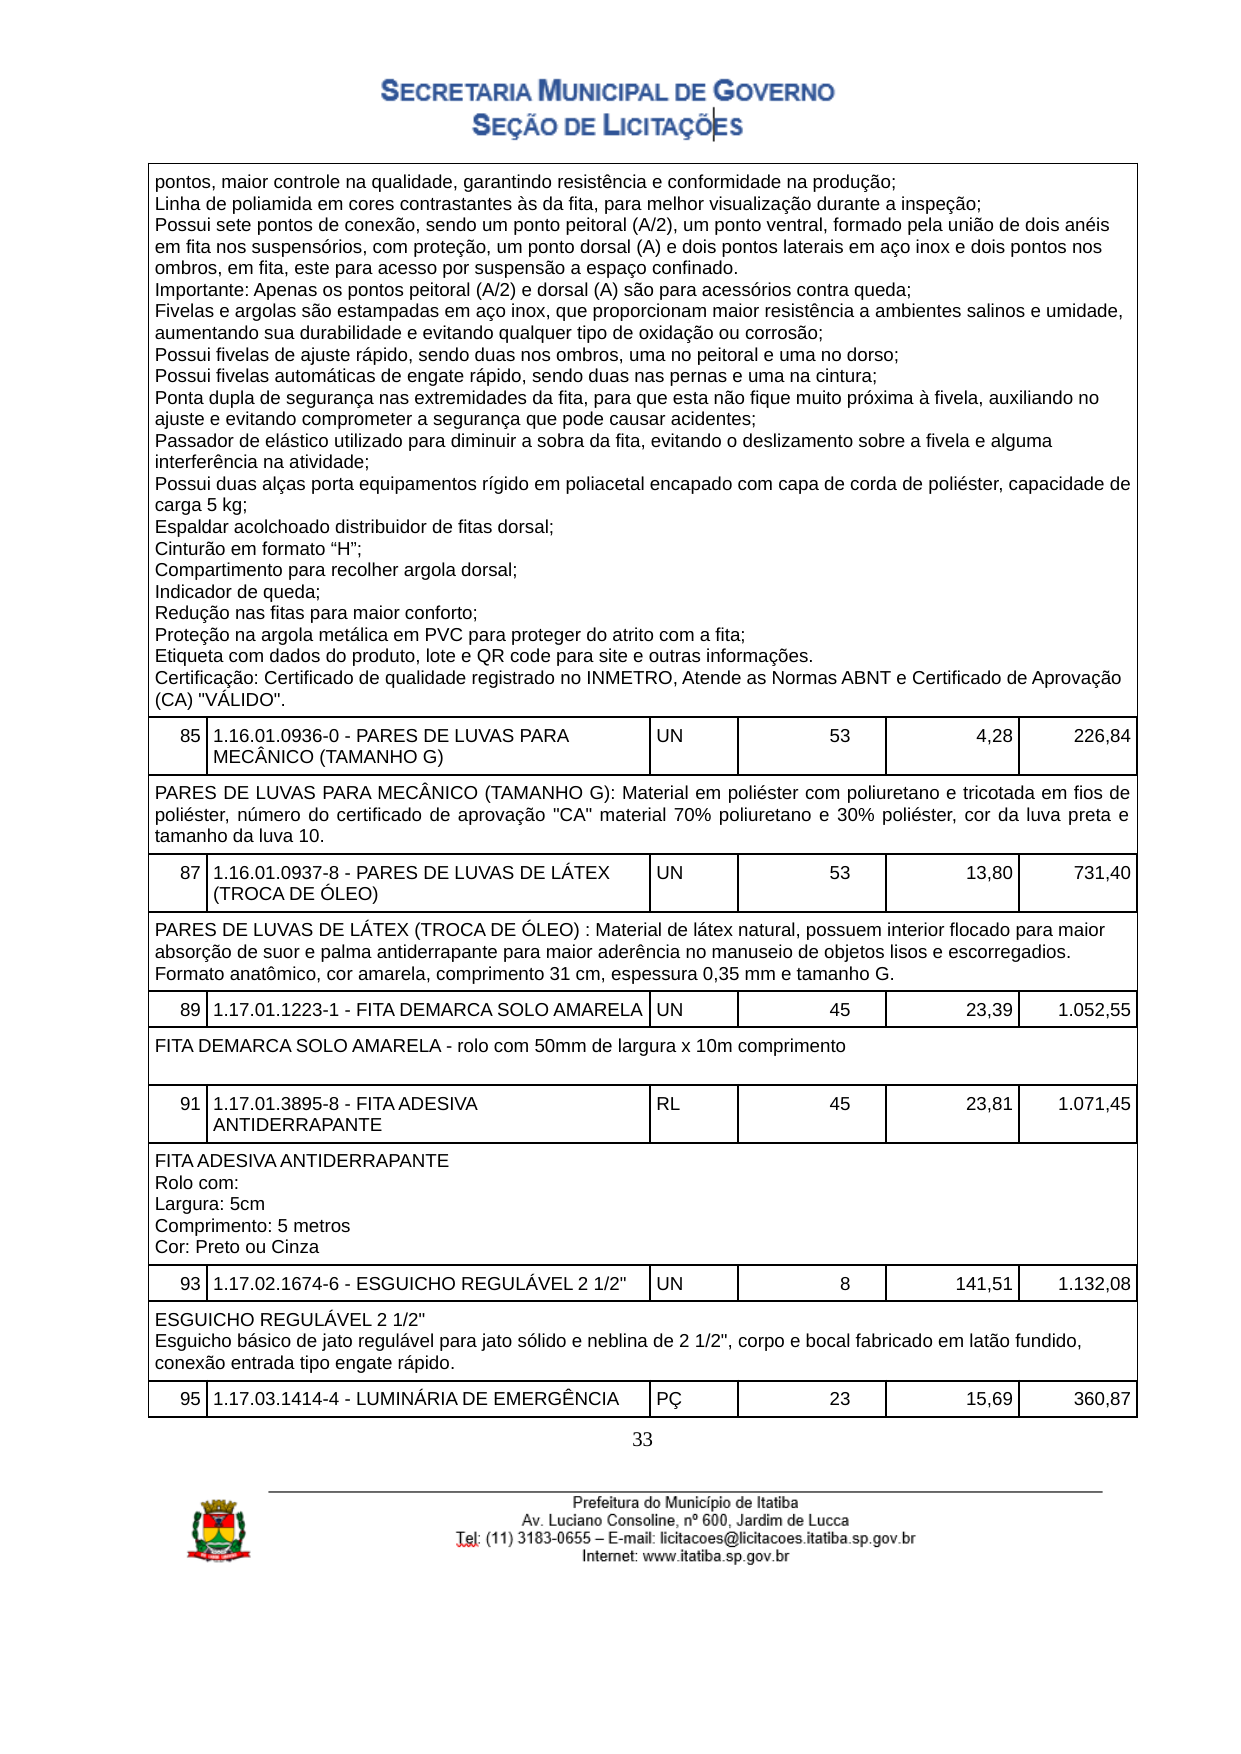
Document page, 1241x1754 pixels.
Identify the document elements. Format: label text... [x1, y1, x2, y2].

table_cell 95 [149, 1382, 206, 1416]
table_cell 8 [739, 1266, 856, 1300]
table_cell 13,80 [887, 855, 1018, 911]
table_cell 45 [739, 992, 856, 1026]
table_cell 731,40 [1020, 855, 1136, 911]
table_cell [856, 855, 885, 911]
table_cell RL [651, 1086, 737, 1142]
table_cell UN [651, 855, 737, 911]
table_cell 1.071,45 [1020, 1086, 1136, 1142]
table_cell 53 [739, 718, 856, 774]
table_cell [856, 718, 885, 774]
table_cell 23,39 [887, 992, 1018, 1026]
table_cell UN [651, 1266, 737, 1300]
table_cell 53 [739, 855, 856, 911]
table_cell 1.17.02.1674-6 - ESGUICHO REGULÁVEL 2 1/2" [208, 1266, 649, 1300]
table_cell 1.17.01.3895-8 - FITA ADESIVA ANTIDERRAPANTE [208, 1086, 649, 1142]
table_cell PÇ [651, 1382, 737, 1416]
table_cell 1.052,55 [1020, 992, 1136, 1026]
table_cell [856, 1382, 885, 1416]
picture [148, 59, 1034, 148]
table_cell UN [651, 992, 737, 1026]
table_cell 1.17.01.1223-1 - FITA DEMARCA SOLO AMARELA [208, 992, 649, 1026]
table_cell 1.16.01.0936-0 - PARES DE LUVAS PARA MECÂNICO (TAMANHO G) [208, 718, 649, 774]
table_cell [856, 992, 885, 1026]
table_cell UN [651, 718, 737, 774]
table_cell [856, 1086, 885, 1142]
table_cell 360,87 [1020, 1382, 1136, 1416]
table_cell 1.17.03.1414-4 - LUMINÁRIA DE EMERGÊNCIA [208, 1382, 649, 1416]
table_cell 93 [149, 1266, 206, 1300]
table_cell 23 [739, 1382, 856, 1416]
table_cell PARES DE LUVAS DE LÁTEX (TROCA DE ÓLEO) : Material de látex natural, possuem interior flocado para maior absorção de suor e palma antiderrapante para maior aderência no manuseio de objetos lisos e escorregadios. Formato anatômico, cor amarela, comprimento 31 cm, espessura 0,35 mm e tamanho G. [149, 913, 1137, 990]
table_cell 226,84 [1020, 718, 1136, 774]
table_cell 85 [149, 718, 206, 774]
table_cell PARES DE LUVAS PARA MECÂNICO (TAMANHO G): Material em poliéster com poliuretano e tricotada em fios de poliéster, número do certificado de aprovação "CA" material 70% poliuretano e 30% poliéster, cor da luva preta e tamanho da luva 10. [149, 776, 1137, 853]
table_cell 45 [739, 1086, 856, 1142]
picture [148, 1450, 1137, 1591]
table_cell FITA ADESIVA ANTIDERRAPANTE Rolo com: Largura: 5cm Comprimento: 5 metros Cor: Preto ou Cinza [149, 1144, 1137, 1264]
table_cell 87 [149, 855, 206, 911]
table_cell [856, 1266, 885, 1300]
table_cell 4,28 [887, 718, 1018, 774]
table_cell ESGUICHO REGULÁVEL 2 1/2" Esguicho básico de jato regulável para jato sólido e neblina de 2 1/2", corpo e bocal fabricado em latão fundido, conexão entrada tipo engate rápido. [149, 1302, 1137, 1379]
table_cell 91 [149, 1086, 206, 1142]
table_cell FITA DEMARCA SOLO AMARELA - rolo com 50mm de largura x 10m comprimento [149, 1028, 1137, 1084]
table_cell 15,69 [887, 1382, 1018, 1416]
table_cell 23,81 [887, 1086, 1018, 1142]
table_cell 141,51 [887, 1266, 1018, 1300]
table_cell 1.132,08 [1020, 1266, 1136, 1300]
table_cell 89 [149, 992, 206, 1026]
table_cell 1.16.01.0937-8 - PARES DE LUVAS DE LÁTEX (TROCA DE ÓLEO) [208, 855, 649, 911]
